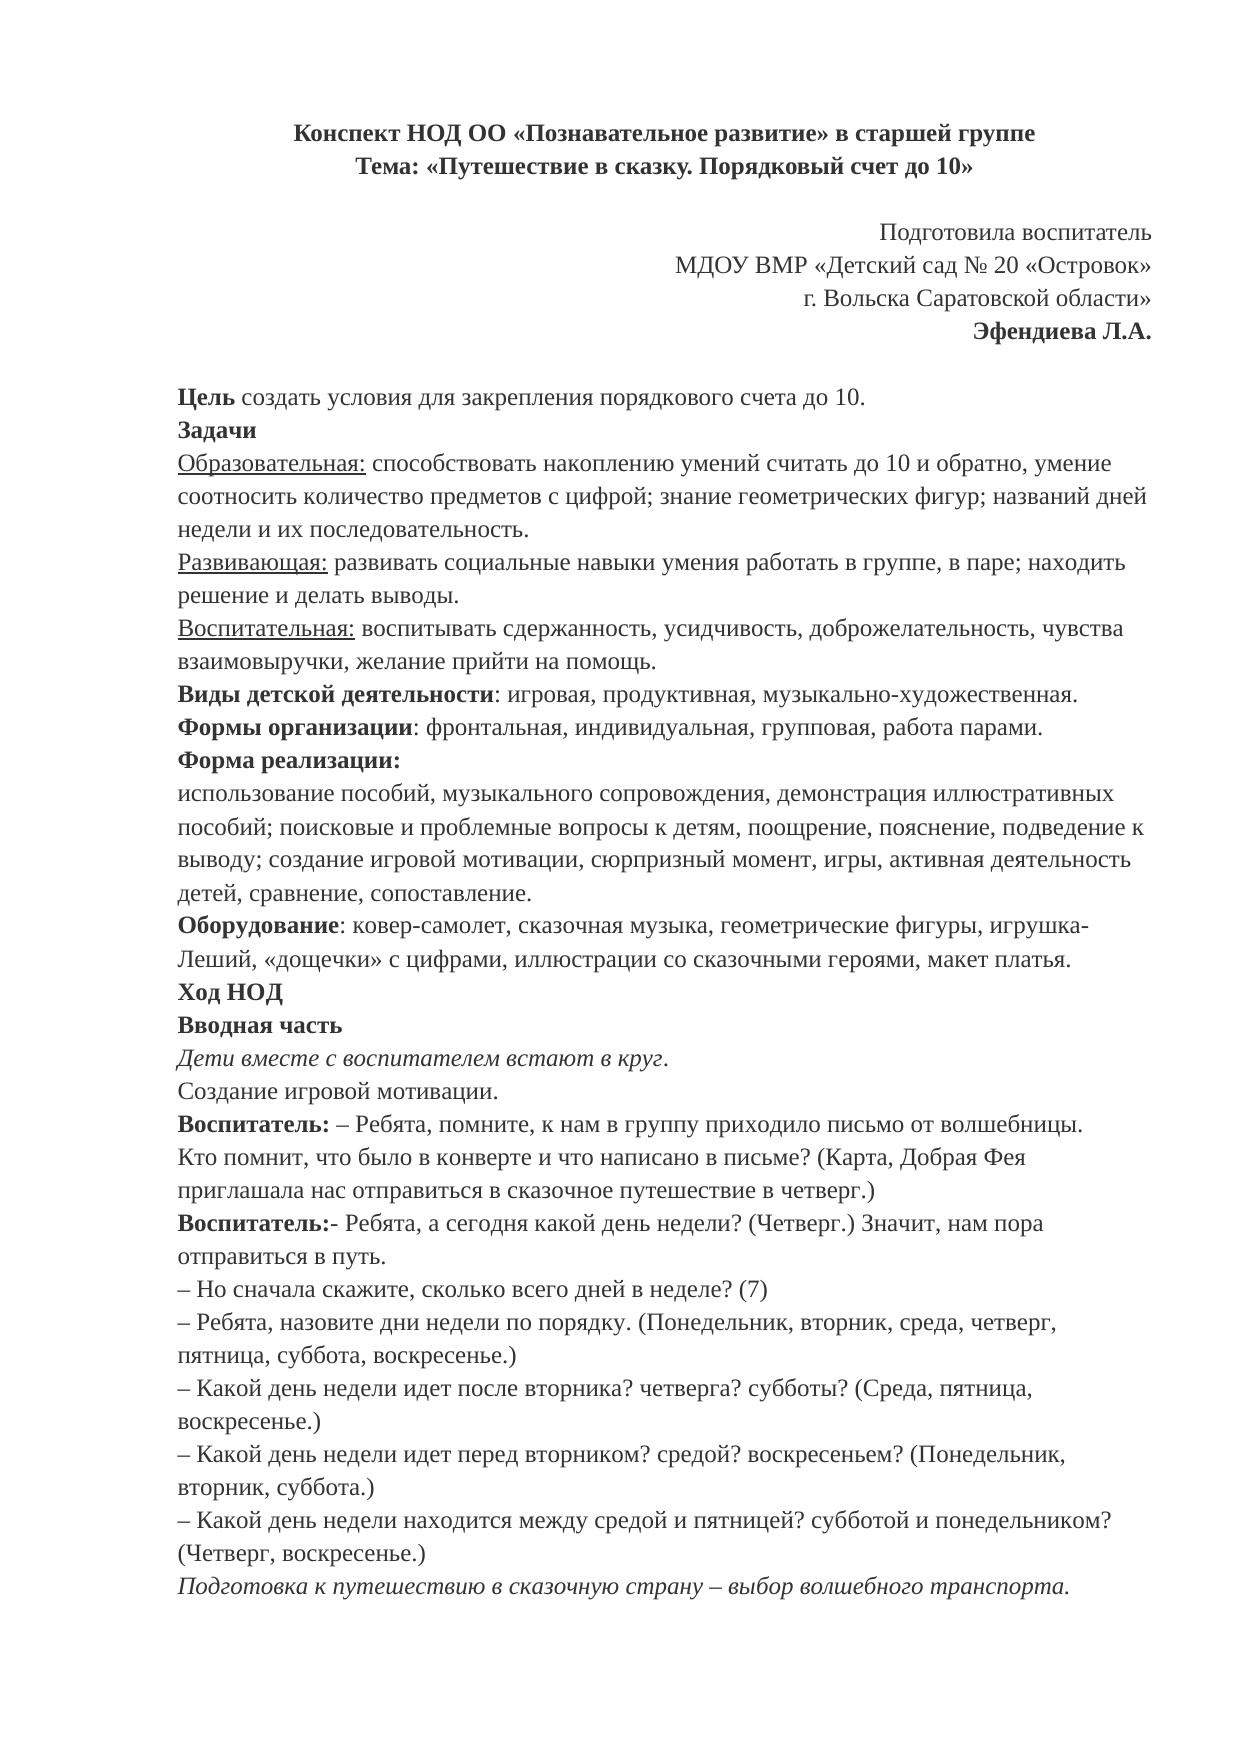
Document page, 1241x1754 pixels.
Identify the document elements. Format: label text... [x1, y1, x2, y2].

text МДОУ ВМР «Детский сад № 20 «Островок» [177, 250, 1152, 279]
text Образовательная: способствовать накоплению умений считать до 10 и обратно, умение соотносить количество предметов с цифрой; знание геометрических фигур; названий дней недели и их последовательность. [177, 448, 1152, 543]
text Подготовила воспитатель [177, 217, 1152, 246]
text г. Вольска Саратовской области» [177, 283, 1152, 312]
text – Ребята, назовите дни недели по порядку. (Понедельник, вторник, среда, четверг, пятница, суббота, воскресенье.) [177, 1307, 1152, 1369]
text – Какой день недели находится между средой и пятницей? субботой и понедельником? (Четверг, воскресенье.) [177, 1505, 1152, 1567]
text Конспект НОД ОО «Познавательное развитие» в старшей группе [177, 118, 1152, 147]
text Форма реализации: [177, 746, 1152, 774]
text Вводная часть [177, 1010, 1152, 1038]
text – Но сначала скажите, сколько всего дней в неделе? (7) [177, 1274, 1152, 1303]
text использование пособий, музыкального сопровождения, демонстрация иллюстративных пособий; поисковые и проблемные вопросы к детям, поощрение, пояснение, подведение к выводу; создание игровой мотивации, сюрпризный момент, игры, активная деятельность детей, сравнение, сопоставление. [177, 778, 1152, 906]
text Задачи [177, 415, 1152, 444]
text Воспитатель: – Ребята, помните, к нам в группу приходило письмо от волшебницы. [177, 1109, 1152, 1137]
text Дети вместе с воспитателем встают в круг. [177, 1043, 1152, 1071]
text Ход НОД [177, 977, 1152, 1005]
text Создание игровой мотивации. [177, 1076, 1152, 1104]
text – Какой день недели идет после вторника? четверга? субботы? (Среда, пятница, воскресенье.) [177, 1373, 1152, 1435]
text Цель создать условия для закрепления порядкового счета до 10. [177, 382, 1152, 411]
text Кто помнит, что было в конверте и что написано в письме? (Карта, Добрая Фея приглашала нас отправиться в сказочное путешествие в четверг.) [177, 1142, 1152, 1203]
text Развивающая: развивать социальные навыки умения работать в группе, в паре; находить решение и делать выводы. [177, 547, 1152, 609]
text Подготовка к путешествию в сказочную страну – выбор волшебного транспорта. [177, 1571, 1152, 1600]
text Оборудование: ковер-самолет, сказочная музыка, геометрические фигуры, игрушка-Леший, «дощечки» с цифрами, иллюстрации со сказочными героями, макет платья. [177, 911, 1152, 972]
text Воспитатель:- Ребята, а сегодня какой день недели? (Четверг.) Значит, нам пора отправиться в путь. [177, 1208, 1152, 1269]
text Формы организации: фронтальная, индивидуальная, групповая, работа парами. [177, 712, 1152, 741]
text Тема: «Путешествие в сказку. Порядковый счет до 10» [177, 151, 1152, 180]
text Воспитательная: воспитывать сдержанность, усидчивость, доброжелательность, чувства взаимовыручки, желание прийти на помощь. [177, 613, 1152, 675]
text – Какой день недели идет перед вторником? средой? воскресеньем? (Понедельник, вторник, суббота.) [177, 1439, 1152, 1501]
text Эфендиева Л.А. [177, 316, 1152, 345]
text Виды детской деятельности: игровая, продуктивная, музыкально-художественная. [177, 679, 1152, 708]
